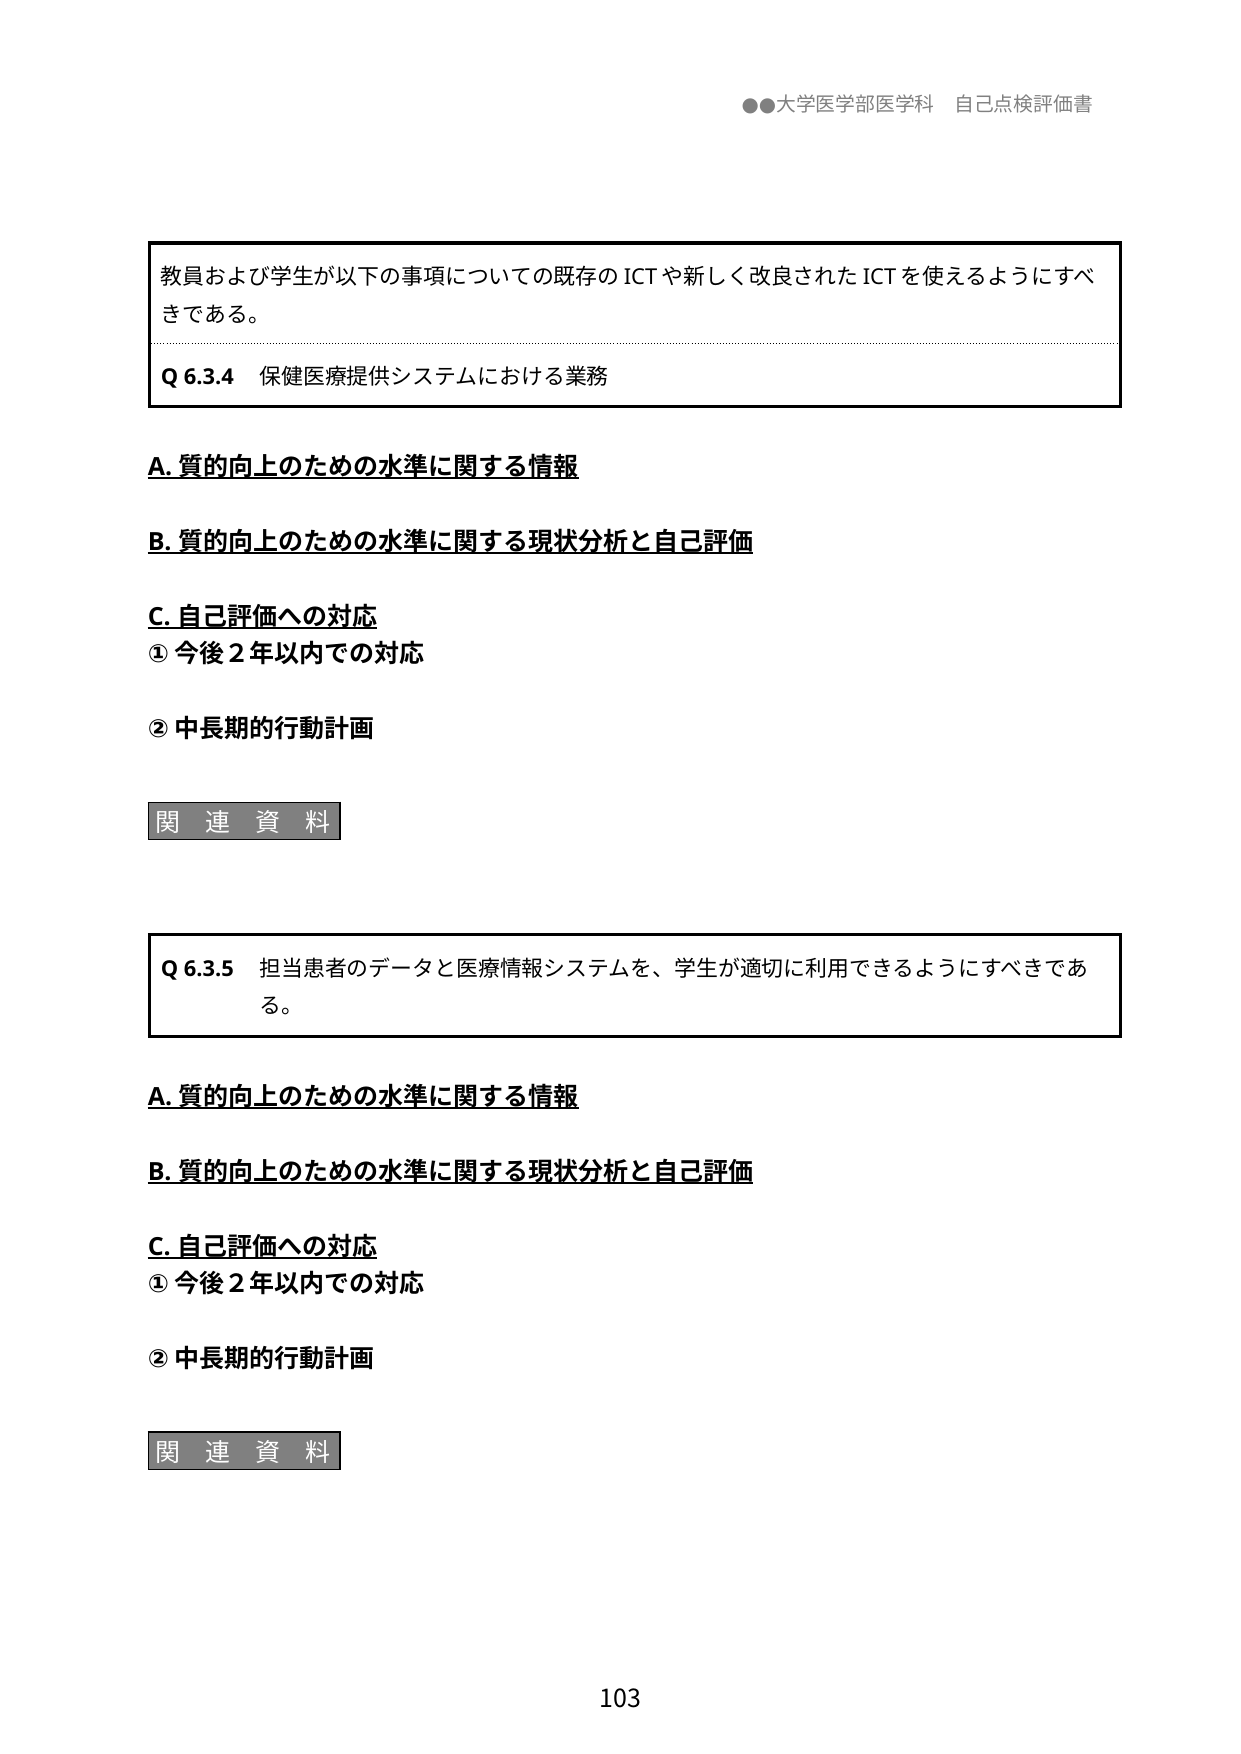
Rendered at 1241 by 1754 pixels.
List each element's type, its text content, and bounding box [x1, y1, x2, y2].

table_header Q 6.3.5 担当患者のデータと医療情報システムを、学生が適切に利用できるようにすべきである。 [151, 936, 1119, 1035]
text C. 自己評価への対応 [148, 1226, 1092, 1263]
text ①今後２年以内での対応 [148, 1263, 1093, 1301]
text A. 質的向上のための水準に関する情報 [148, 1076, 1092, 1113]
text 関 連 資 料/ [148, 783, 1092, 858]
text ①今後２年以内での対応 [148, 633, 1093, 671]
table_cell Q 6.3.4 保健医療提供システムにおける業務 [151, 343, 1119, 405]
text B. 質的向上のための水準に関する現状分析と自己評価 [148, 1151, 1092, 1188]
text ②中長期的行動計画 [148, 708, 1093, 746]
text C. 自己評価への対応 [148, 596, 1092, 633]
text 関 連 資 料/ [148, 1413, 1092, 1488]
text ②中長期的行動計画 [148, 1338, 1093, 1376]
table_header 教員および学生が以下の事項についての既存のICTや新しく改良されたICTを使えるようにすべきである。 [151, 245, 1119, 343]
text B. 質的向上のための水準に関する現状分析と自己評価 [148, 521, 1092, 558]
text A. 質的向上のための水準に関する情報 [148, 446, 1092, 483]
